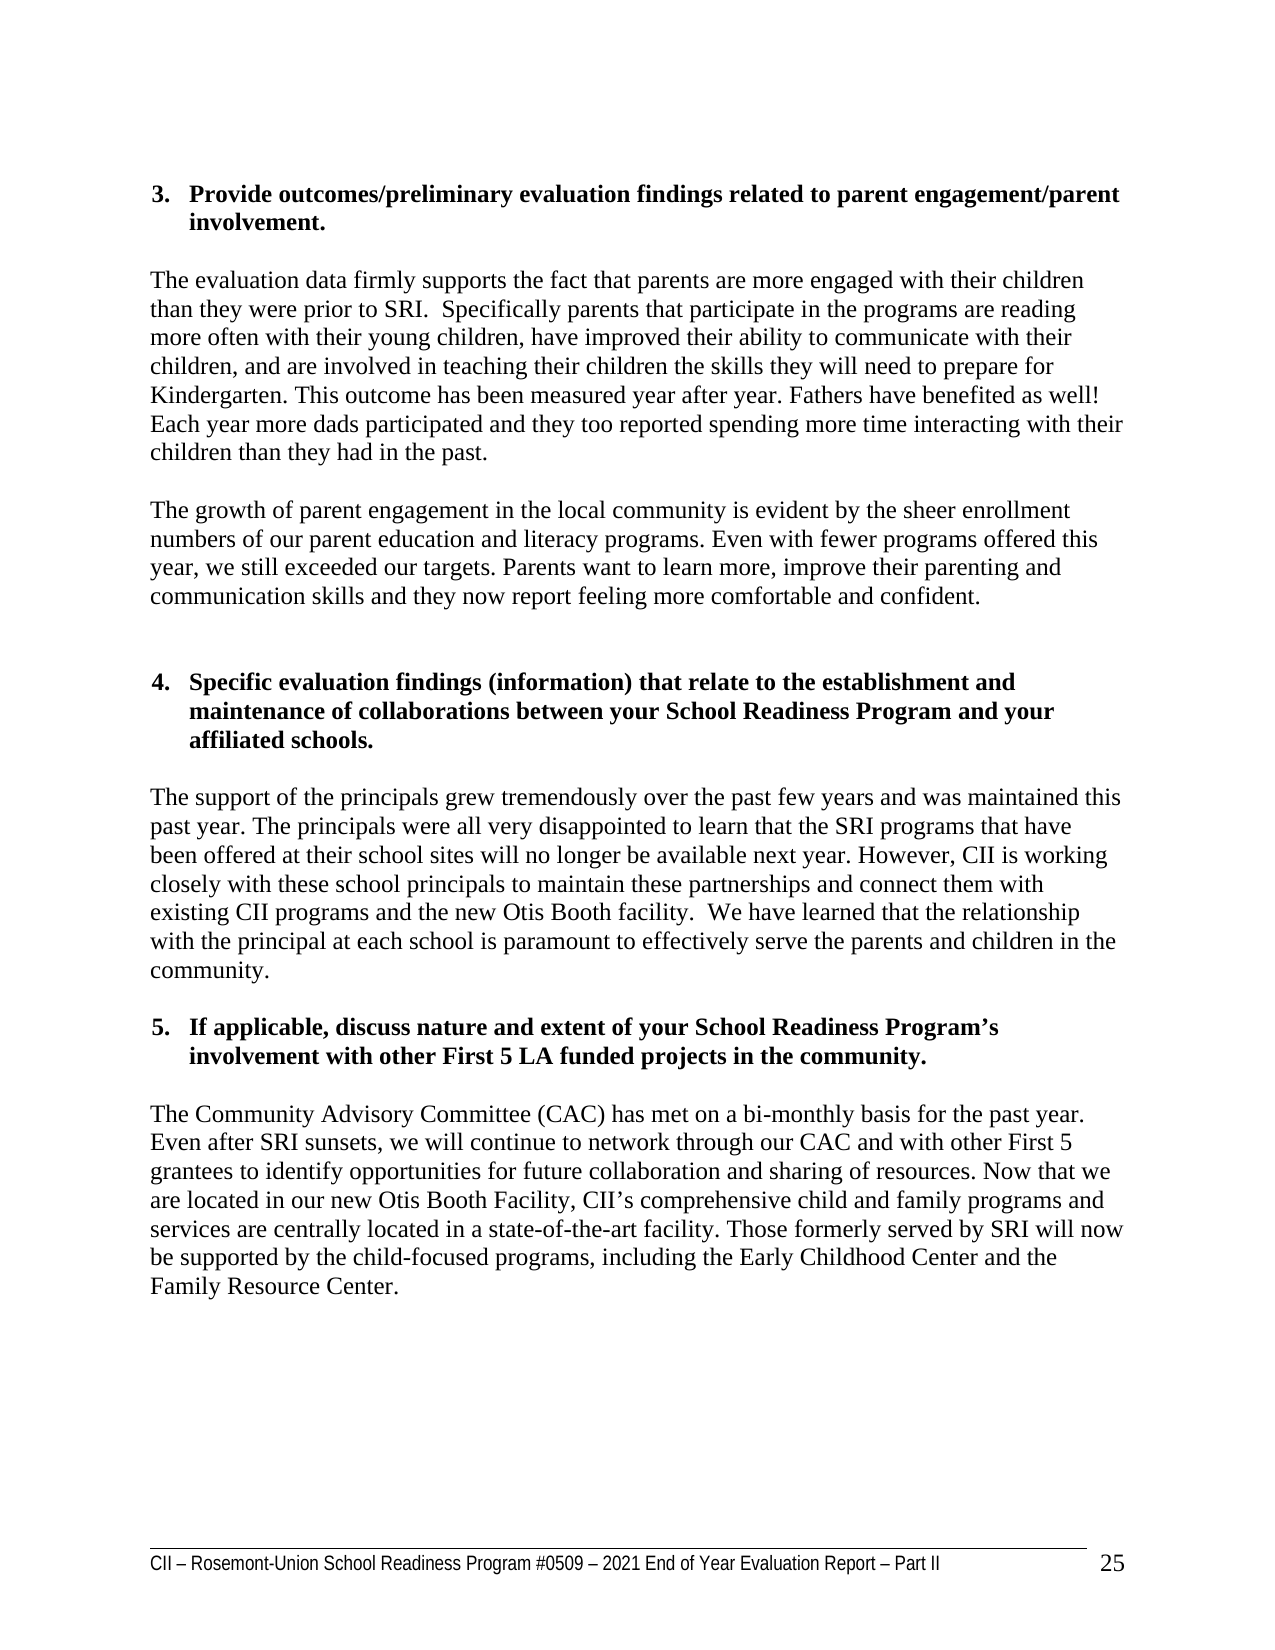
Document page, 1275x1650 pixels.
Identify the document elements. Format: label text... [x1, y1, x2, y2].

list Specific evaluation findings (information) that relate to the establishment and maintenance of collaborations between your School Readiness Program and your affiliated schools. [151, 667, 1125, 754]
text The evaluation data firmly supports the fact that parents are more engaged with their children than they were prior to SRI. Specifically parents that participate in the programs are reading more often with their young children, have improved their ability to communicate with their children, and are involved in teaching their children the skills they will need to prepare for Kindergarten. This outcome has been measured year after year. Fathers have benefited as well! Each year more dads participated and they too reported spending more time interacting with their children than they had in the past. [150, 265, 1125, 466]
list Provide outcomes/preliminary evaluation findings related to parent engagement/parent involvement. [151, 179, 1125, 236]
text The Community Advisory Committee (CAC) has met on a bi-monthly basis for the past year. Even after SRI sunsets, we will continue to network through our CAC and with other First 5 grantees to identify opportunities for future collaboration and sharing of resources. Now that we are located in our new Otis Booth Facility, CII’s comprehensive child and family programs and services are centrally located in a state-of-the-art facility. Those formerly served by SRI will now be supported by the child-focused programs, including the and the . [150, 1099, 1125, 1300]
text The support of the principals grew tremendously over the past few years and was maintained this past year. The principals were all very disappointed to learn that the SRI programs that have been offered at their school sites will no longer be available next year. However, CII is working closely with these school principals to maintain these partnerships and connect them with existing CII programs and the new Otis Booth facility. We have learned that the relationship with the principal at each school is paramount to effectively serve the parents and children in the community. [150, 782, 1125, 984]
list If applicable, discuss nature and extent of your School Readiness Program’s involvement with other First 5 LA funded projects in the community. [151, 1012, 1125, 1070]
text The growth of parent engagement in the local community is evident by the sheer enrollment numbers of our parent education and literacy programs. Even with fewer programs offered this year, we still exceeded our targets. Parents want to learn more, improve their parenting and communication skills and they now report feeling more comfortable and confident. [150, 495, 1125, 610]
